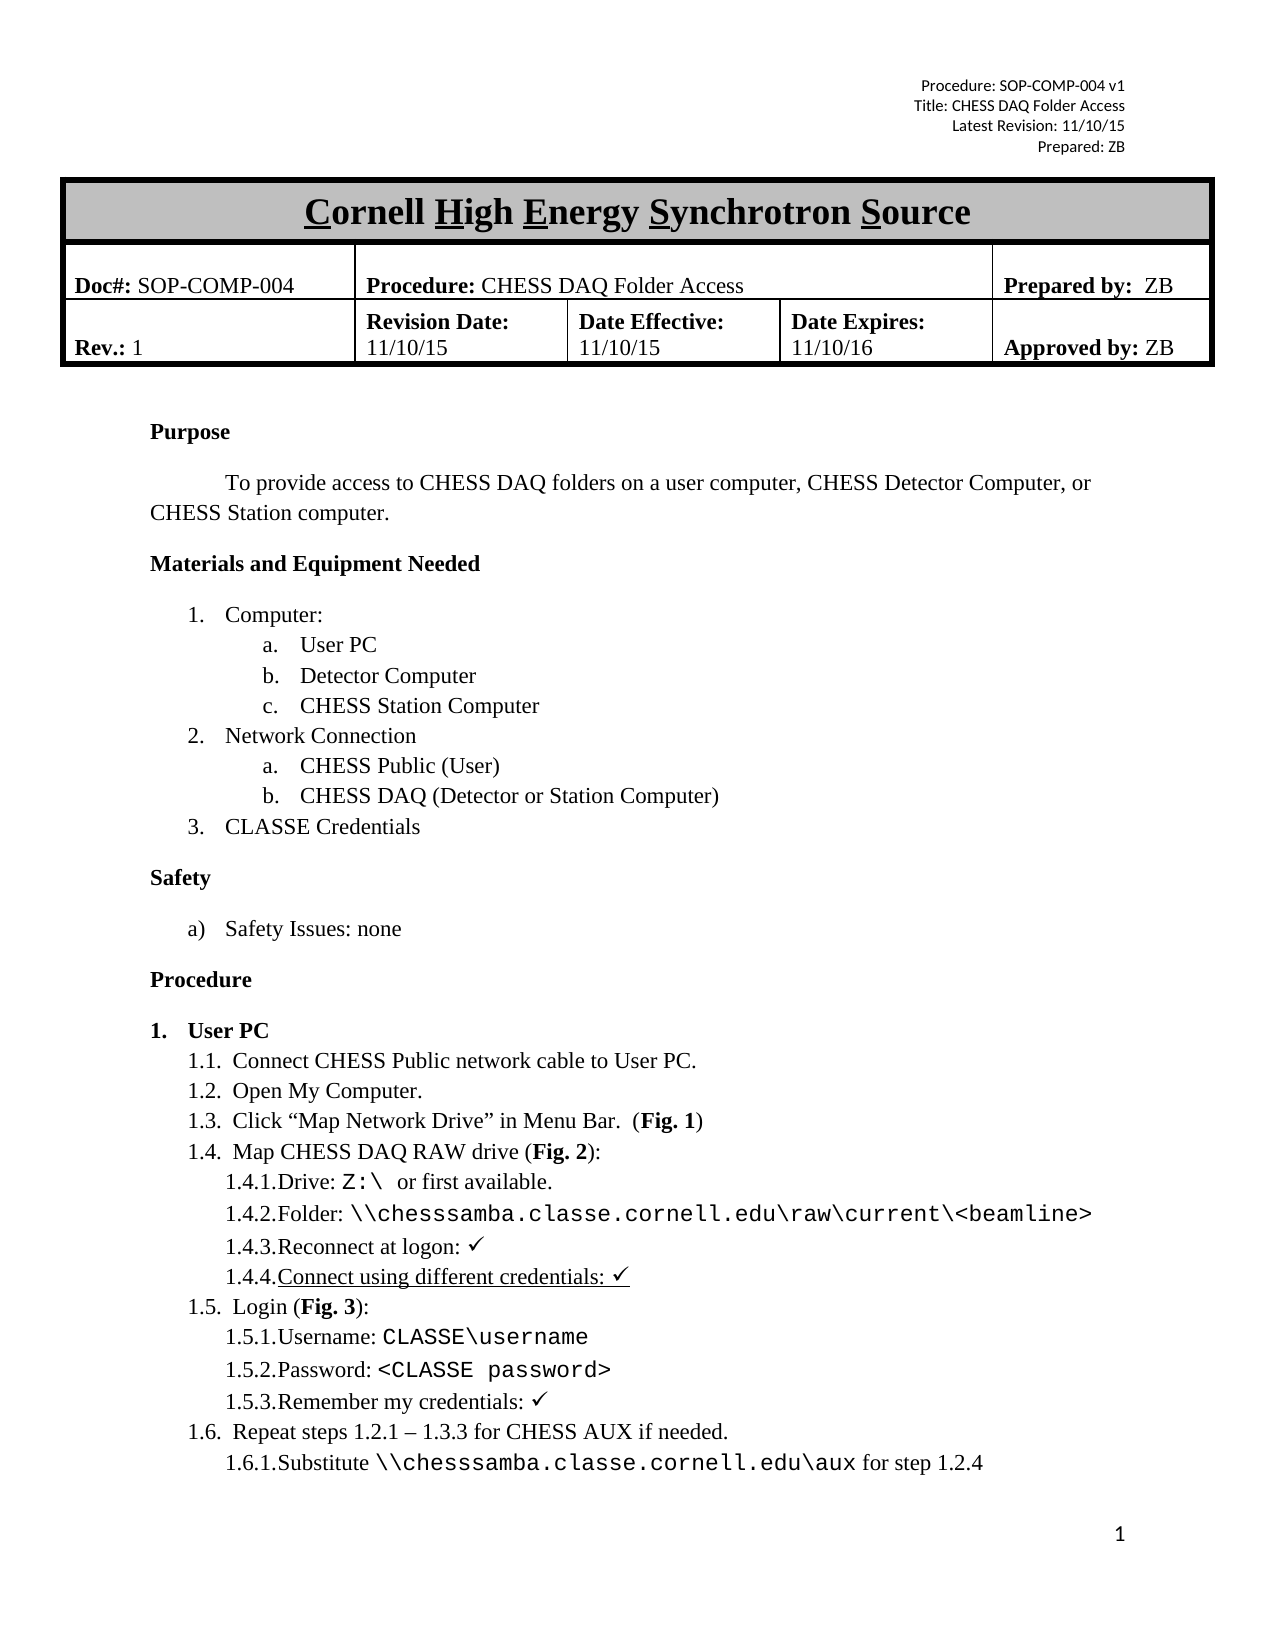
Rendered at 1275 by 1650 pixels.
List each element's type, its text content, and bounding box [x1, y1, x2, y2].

list CHESS DAQ (Detector or Station Computer) [262, 783, 1125, 809]
list User PC [262, 632, 1125, 658]
table_cell Approved by: ZB [993, 300, 1209, 361]
list Detector Computer [262, 662, 1125, 688]
list Network Connection [187, 722, 1125, 748]
table_cell Revision Date: 11/10/15 [356, 300, 567, 361]
list Login (Fig. 3): [187, 1293, 1125, 1319]
list CLASSE Credentials [187, 813, 1125, 839]
list Open My Computer. [187, 1077, 1125, 1104]
list User PC [150, 1017, 1125, 1043]
table_cell Doc#: SOP-COMP-004 [66, 245, 354, 298]
table_cell Prepared by: ZB [993, 245, 1209, 298]
list Username: CLASSE\username [225, 1323, 1125, 1352]
list CHESS Station Computer [262, 692, 1125, 718]
table_cell Date Effective: 11/10/15 [568, 300, 779, 361]
list Reconnect at logon: [225, 1233, 1125, 1259]
table_header Cornell High Energy Synchrotron Source [66, 183, 1209, 239]
text Purpose [150, 418, 1125, 444]
table_cell Rev.: 1 [66, 300, 354, 361]
list Computer: [187, 601, 1125, 628]
text To provide access to CHESS DAQ folders on a user computer, CHESS Detector Computer, or CHESS Station computer. [150, 469, 1125, 526]
list Drive: Z:\ or first available. [225, 1168, 1125, 1196]
table_cell Procedure: CHESS DAQ Folder Access [356, 245, 992, 298]
list Connect CHESS Public network cable to User PC. [187, 1047, 1125, 1073]
list Password: <CLASSE password> [225, 1356, 1125, 1384]
list Repeat steps 1.2.1 – 1.3.3 for CHESS AUX if needed. [187, 1418, 1125, 1445]
list Remember my credentials: [225, 1388, 1125, 1414]
text Materials and Equipment Needed [150, 550, 1125, 577]
text Safety [150, 864, 1125, 890]
table_cell Date Expires: 11/10/16 [781, 300, 992, 361]
list Substitute \\chesssamba.classe.cornell.edu\aux for step 1.2.4 [225, 1449, 1125, 1477]
list Map CHESS DAQ RAW drive (Fig. 2): [187, 1138, 1125, 1164]
list Click “Map Network Drive” in Menu Bar. (Fig. 1) [187, 1108, 1125, 1134]
list CHESS Public (User) [262, 752, 1125, 779]
list Folder: \\chesssamba.classe.cornell.edu\raw\current\<beamline> [225, 1200, 1125, 1229]
text Procedure [150, 966, 1125, 992]
list Safety Issues: none [187, 915, 1125, 941]
list Connect using different credentials: [225, 1263, 1125, 1289]
